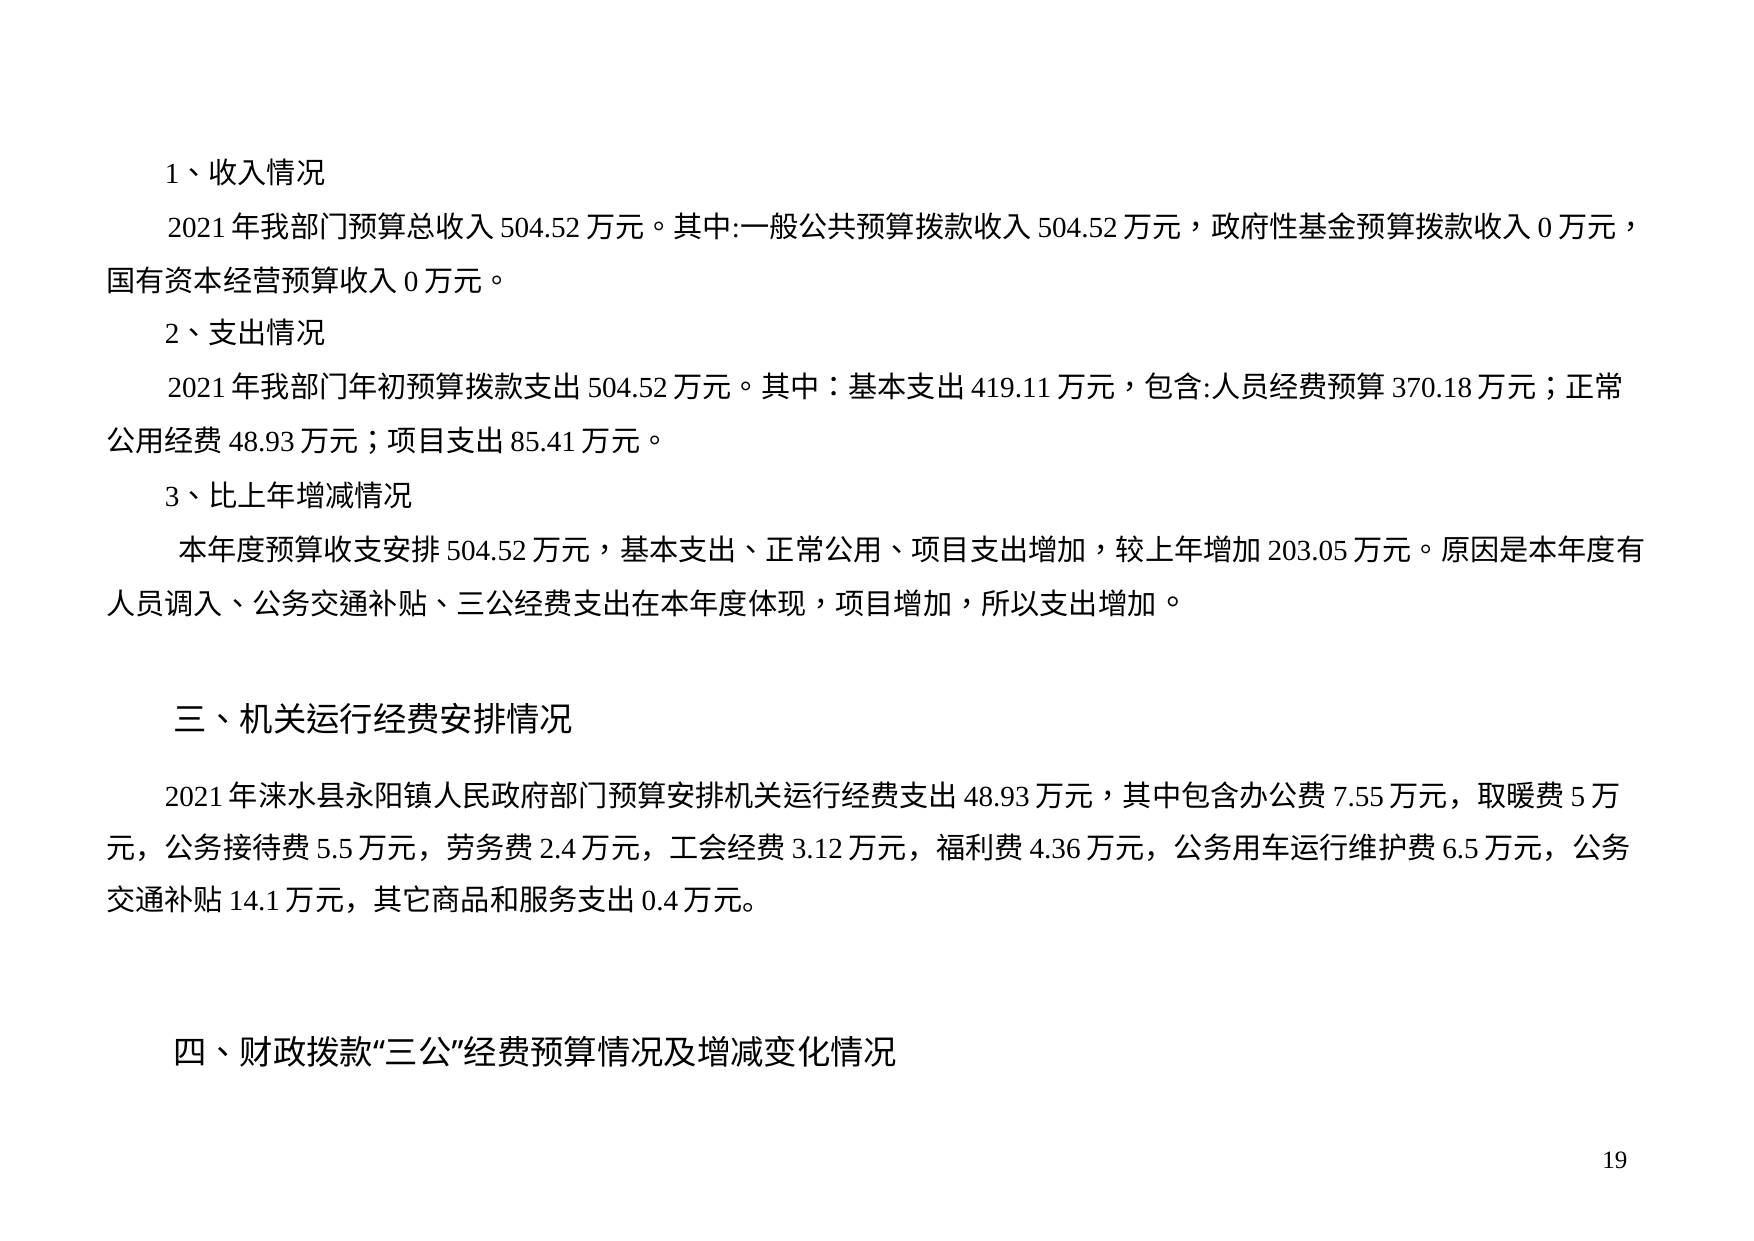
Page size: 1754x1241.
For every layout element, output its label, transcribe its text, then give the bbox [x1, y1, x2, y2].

list 财政拨款“三公”经费预算情况及增减变化情况 [106, 1026, 1648, 1074]
text 1、收入情况 [106, 142, 1648, 194]
text 2021年涞水县永阳镇人民政府部门预算安排机关运行经费支出48.93万元，其中包含办公费7.55万元，取暖费5万元，公务接待费5.5万元，劳务费2.4万元，工会经费3.12万元，福利费4.36万元，公务用车运行维护费6.5万元，公务交通补贴14.1万元，其它商品和服务支出0.4万元。 [106, 764, 1648, 921]
text 三、机关运行经费安排情况 [106, 695, 1648, 741]
text 2021年我部门年初预算拨款支出504.52万元。其中：基本支出419.11万元，包含:人员经费预算370.18万元；正常公用经费48.93万元；项目支出85.41万元。 [106, 354, 1648, 463]
text 2021年我部门预算总收入504.52万元。其中:一般公共预算拨款收入504.52万元，政府性基金预算拨款收入0万元，国有资本经营预算收入0万元。 [106, 194, 1648, 302]
text 2、支出情况 [106, 302, 1648, 354]
text 本年度预算收支安排504.52万元，基本支出、正常公用、项目支出增加，较上年增加203.05万元。原因是本年度有人员调入、公务交通补贴、三公经费支出在本年度体现，项目增加，所以支出增加。 [106, 517, 1648, 625]
text 3、比上年增减情况 [106, 463, 1648, 517]
